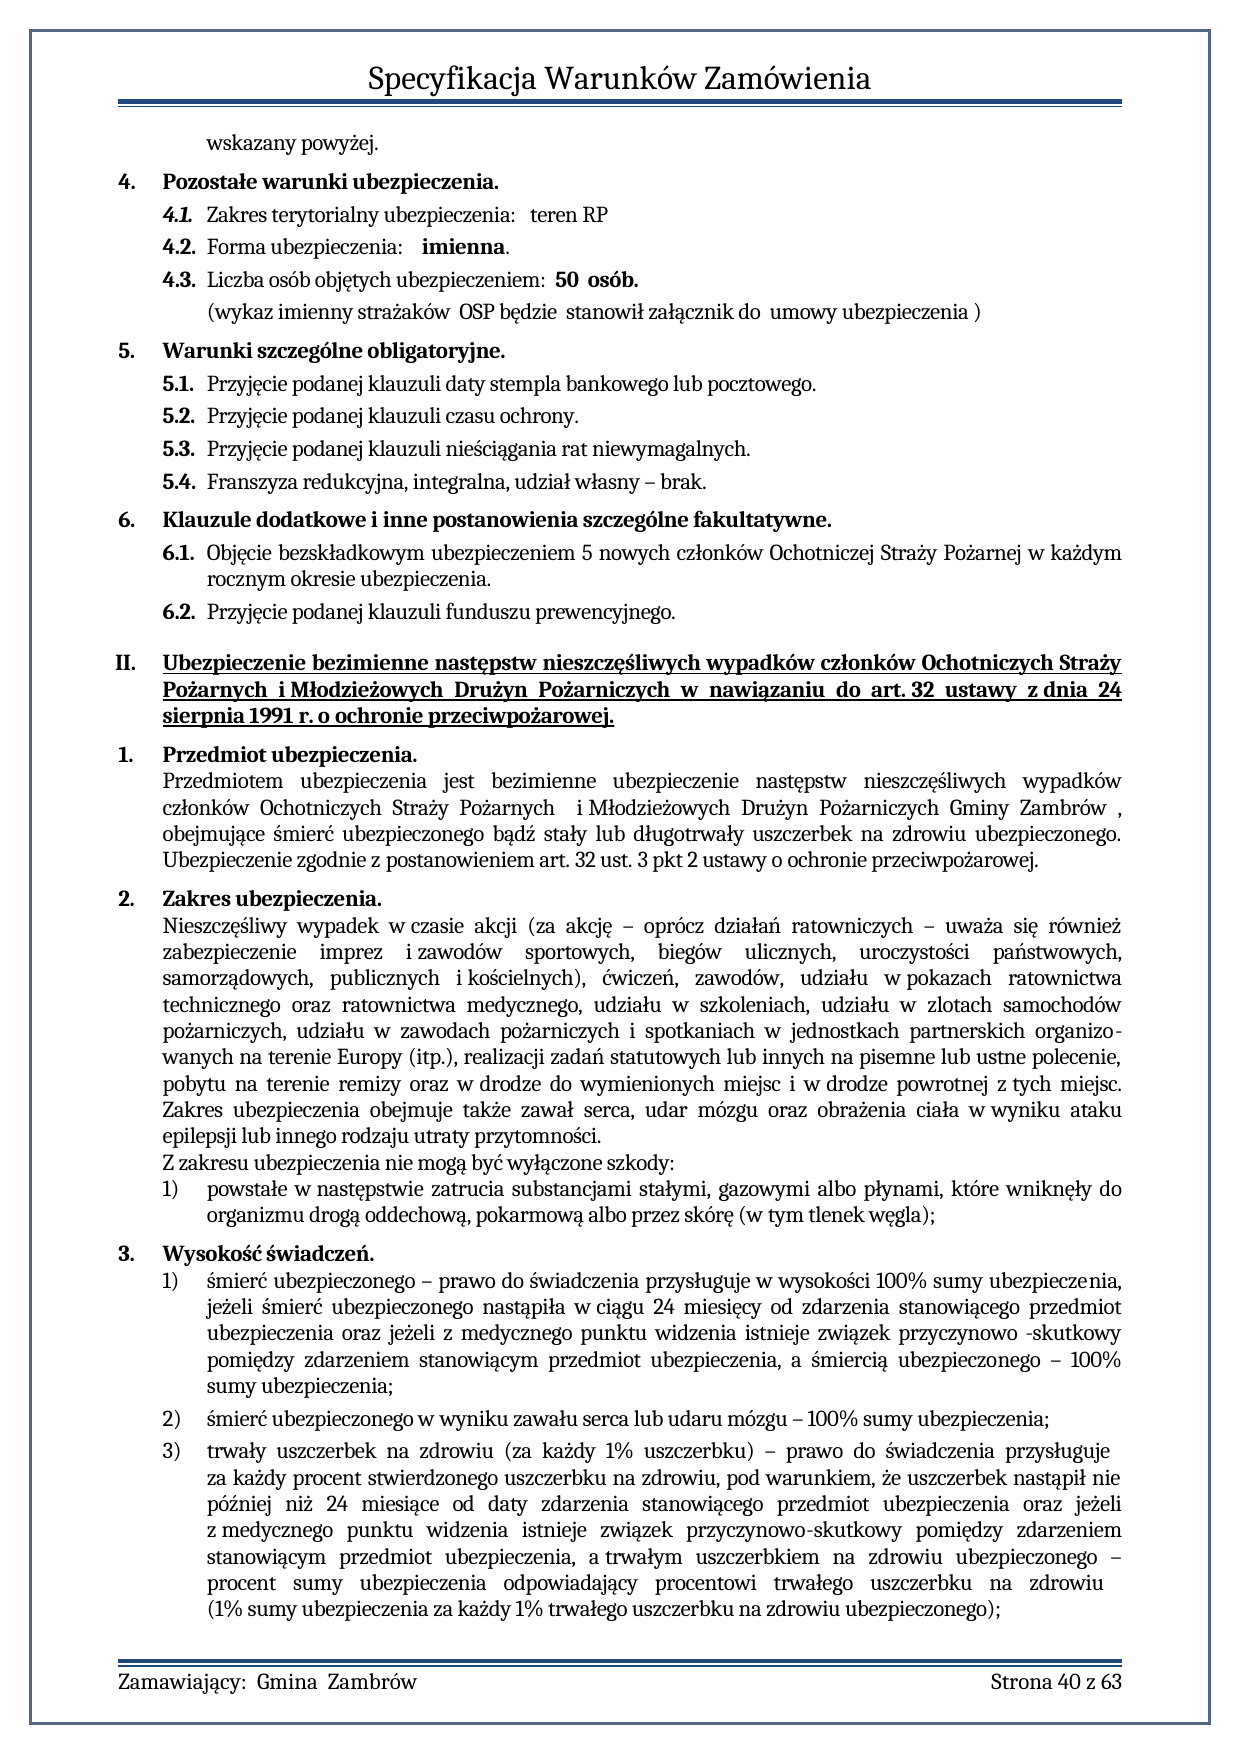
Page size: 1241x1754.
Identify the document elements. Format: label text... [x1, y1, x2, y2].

list Przedmiot ubezpieczenia. [118, 742, 1122, 768]
list Objęcie bezskładkowym ubezpieczeniem 5 nowych członków Ochotniczej Straży Pożarnej w każdym rocznym okresie ubezpieczenia. [162, 540, 1122, 593]
list Zakres ubezpieczenia. [118, 886, 1122, 912]
list Liczba osób objętych ubezpieczeniem: 50 osób. [162, 267, 1122, 293]
list Franszyza redukcyjna, integralna, udział własny – brak. [162, 468, 1122, 495]
list Klauzule dodatkowe i inne postanowienia szczególne fakultatywne. [118, 507, 1122, 534]
list Ubezpieczenie bezimienne następstw nieszczęśliwych wypadków członków Ochotniczych Straży Pożarnych i Młodzieżowych Drużyn Pożarniczych w nawiązaniu do art. 32 ustawy z dnia 24 sierpnia 1991 r. o ochronie przeciwpożarowej. [136, 650, 1122, 729]
list śmierć ubezpieczonego – prawo do świadczenia przysługuje w wysokości 100% sumy ubezpieczenia, jeżeli śmierć ubezpieczonego nastąpiła w ciągu 24 miesięcy od zdarzenia stanowiącego przedmiot ubezpieczenia oraz jeżeli z medycznego punktu widzenia istnieje związek przyczynowo -skutkowy pomiędzy zdarzeniem stanowiącym przedmiot ubezpieczenia, a śmiercią ubezpieczonego – 100% sumy ubezpieczenia; [162, 1267, 1122, 1399]
list Zakres terytorialny ubezpieczenia: teren RP [162, 201, 1122, 228]
list Pozostałe warunki ubezpieczenia. [118, 169, 1122, 195]
text Z zakresu ubezpieczenia nie mogą być wyłączone szkody: [162, 1149, 1122, 1176]
list Wysokość świadczeń. [118, 1241, 1122, 1267]
list Przyjęcie podanej klauzuli nieściągania rat niewymagalnych. [162, 436, 1122, 462]
list Przyjęcie podanej klauzuli czasu ochrony. [162, 403, 1122, 429]
list Przyjęcie podanej klauzuli funduszu prewencyjnego. [162, 599, 1122, 625]
list trwały uszczerbek na zdrowiu (za każdy 1% uszczerbku) – prawo do świadczenia przysługuje za każdy procent stwierdzonego uszczerbku na zdrowiu, pod warunkiem, że uszczerbek nastąpił nie później niż 24 miesiące od daty zdarzenia stanowiącego przedmiot ubezpieczenia oraz jeżeli z medycznego punktu widzenia istnieje związek przyczynowo-skutkowy pomiędzy zdarzeniem stanowiącym przedmiot ubezpieczenia, a trwałym uszczerbkiem na zdrowiu ubezpieczonego – procent sumy ubezpieczenia odpowiadający procentowi trwałego uszczerbku na zdrowiu (1% sumy ubezpieczenia za każdy 1% trwałego uszczerbku na zdrowiu ubezpieczonego); [162, 1438, 1122, 1623]
list Przyjęcie podanej klauzuli daty stempla bankowego lub pocztowego. [162, 371, 1122, 397]
list Warunki szczególne obligatoryjne. [118, 338, 1122, 364]
list śmierć ubezpieczonego w wyniku zawału serca lub udaru mózgu – 100% sumy ubezpieczenia; [162, 1406, 1122, 1432]
list Forma ubezpieczenia: imienna. [162, 234, 1122, 260]
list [162, 130, 1122, 156]
list (wykaz imienny strażaków OSP będzie stanowił załącznik do umowy ubezpieczenia ) [207, 299, 1122, 326]
text Przedmiotem ubezpieczenia jest bezimienne ubezpieczenie następstw nieszczęśliwych wypadków członków Ochotniczych Straży Pożarnych i Młodzieżowych Drużyn Pożarniczych Gminy Zambrów , obejmujące śmierć ubezpieczonego bądź stały lub długotrwały uszczerbek na zdrowiu ubezpieczonego. Ubezpieczenie zgodnie z postanowieniem art. 32 ust. 3 pkt 2 ustawy o ochronie przeciwpożarowej. [162, 768, 1122, 873]
text Nieszczęśliwy wypadek w czasie akcji (za akcję – oprócz działań ratowniczych – uważa się również zabezpieczenie imprez i zawodów sportowych, biegów ulicznych, uroczystości państwowych, samorządowych, publicznych i kościelnych), ćwiczeń, zawodów, udziału w pokazach ratownictwa technicznego oraz ratownictwa medycznego, udziału w szkoleniach, udziału w zlotach samochodów pożarniczych, udziału w zawodach pożarniczych i spotkaniach w jednostkach partnerskich organizowanych na terenie Europy (itp.), realizacji zadań statutowych lub innych na pisemne lub ustne polecenie, pobytu na terenie remizy oraz w drodze do wymienionych miejsc i w drodze powrotnej z tych miejsc. Zakres ubezpieczenia obejmuje także zawał serca, udar mózgu oraz obrażenia ciała w wyniku ataku epilepsji lub innego rodzaju utraty przytomności. [162, 912, 1122, 1149]
list powstałe w następstwie zatrucia substancjami stałymi, gazowymi albo płynami, które wniknęły do organizmu drogą oddechową, pokarmową albo przez skórę (w tym tlenek węgla); [162, 1176, 1122, 1229]
